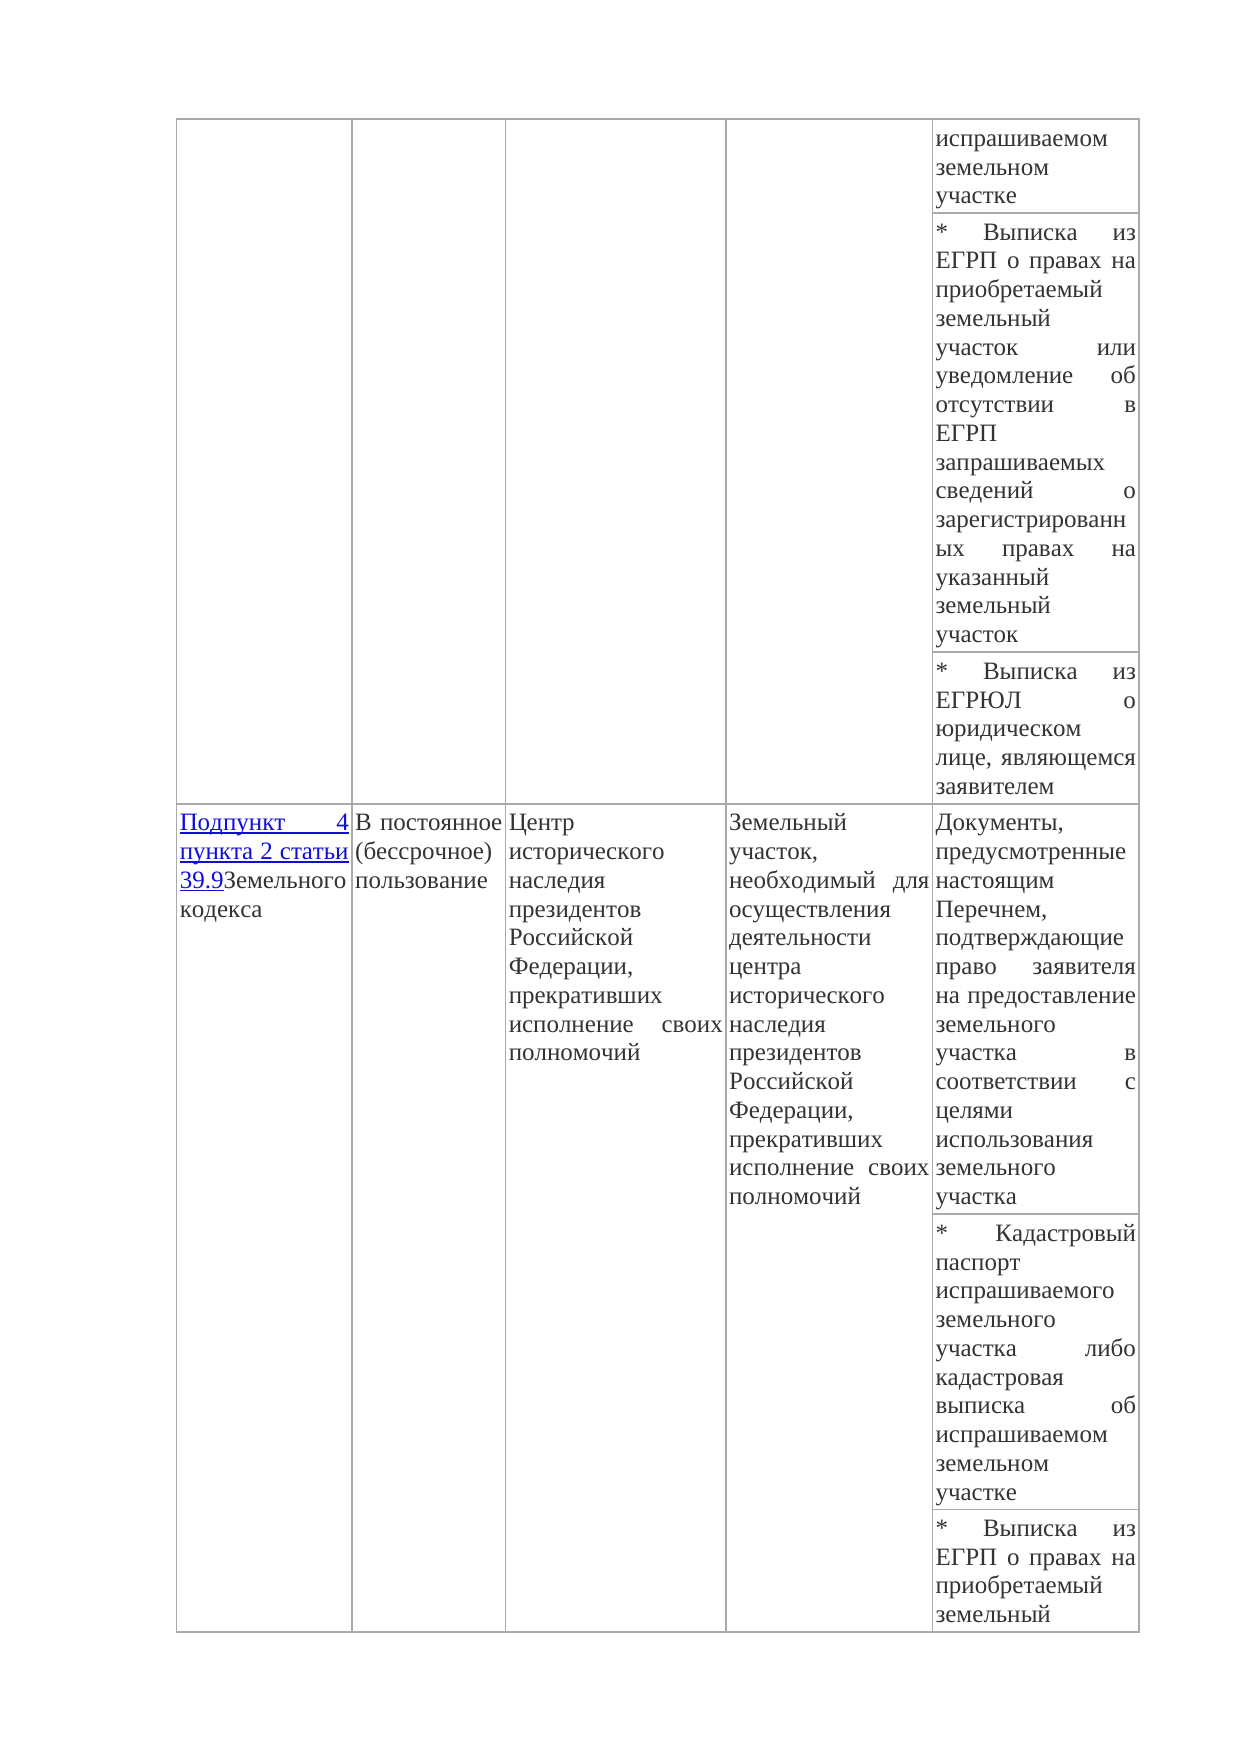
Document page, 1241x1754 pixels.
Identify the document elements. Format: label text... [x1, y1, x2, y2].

table_cell Земельный участок, необходимый для осуществления деятельности центра исторического наследия президентов Российской Федерации, прекративших исполнение своих полномочий [727, 805, 932, 1631]
table_cell В постоянное (бессрочное) пользование [353, 805, 505, 1631]
table_cell * Выписка из ЕГРЮЛ о юридическом лице, являющемся заявителем [933, 653, 1138, 803]
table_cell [933, 1510, 1138, 1631]
table_cell Подпункт 4 пункта 2 статьи 39.9Земельного кодекса [177, 805, 351, 1631]
table_cell * Кадастровый паспорт испрашиваемого земельного участка либо кадастровая выписка об испрашиваемом земельном участке [933, 1215, 1138, 1508]
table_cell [933, 120, 1138, 212]
table_cell Центр исторического наследия президентов Российской Федерации, прекративших исполнение своих полномочий [506, 805, 725, 1631]
table_cell Документы, предусмотренные настоящим Перечнем, подтверждающие право заявителя на предоставление земельного участка в соответствии с целями использования земельного участка [933, 805, 1138, 1213]
